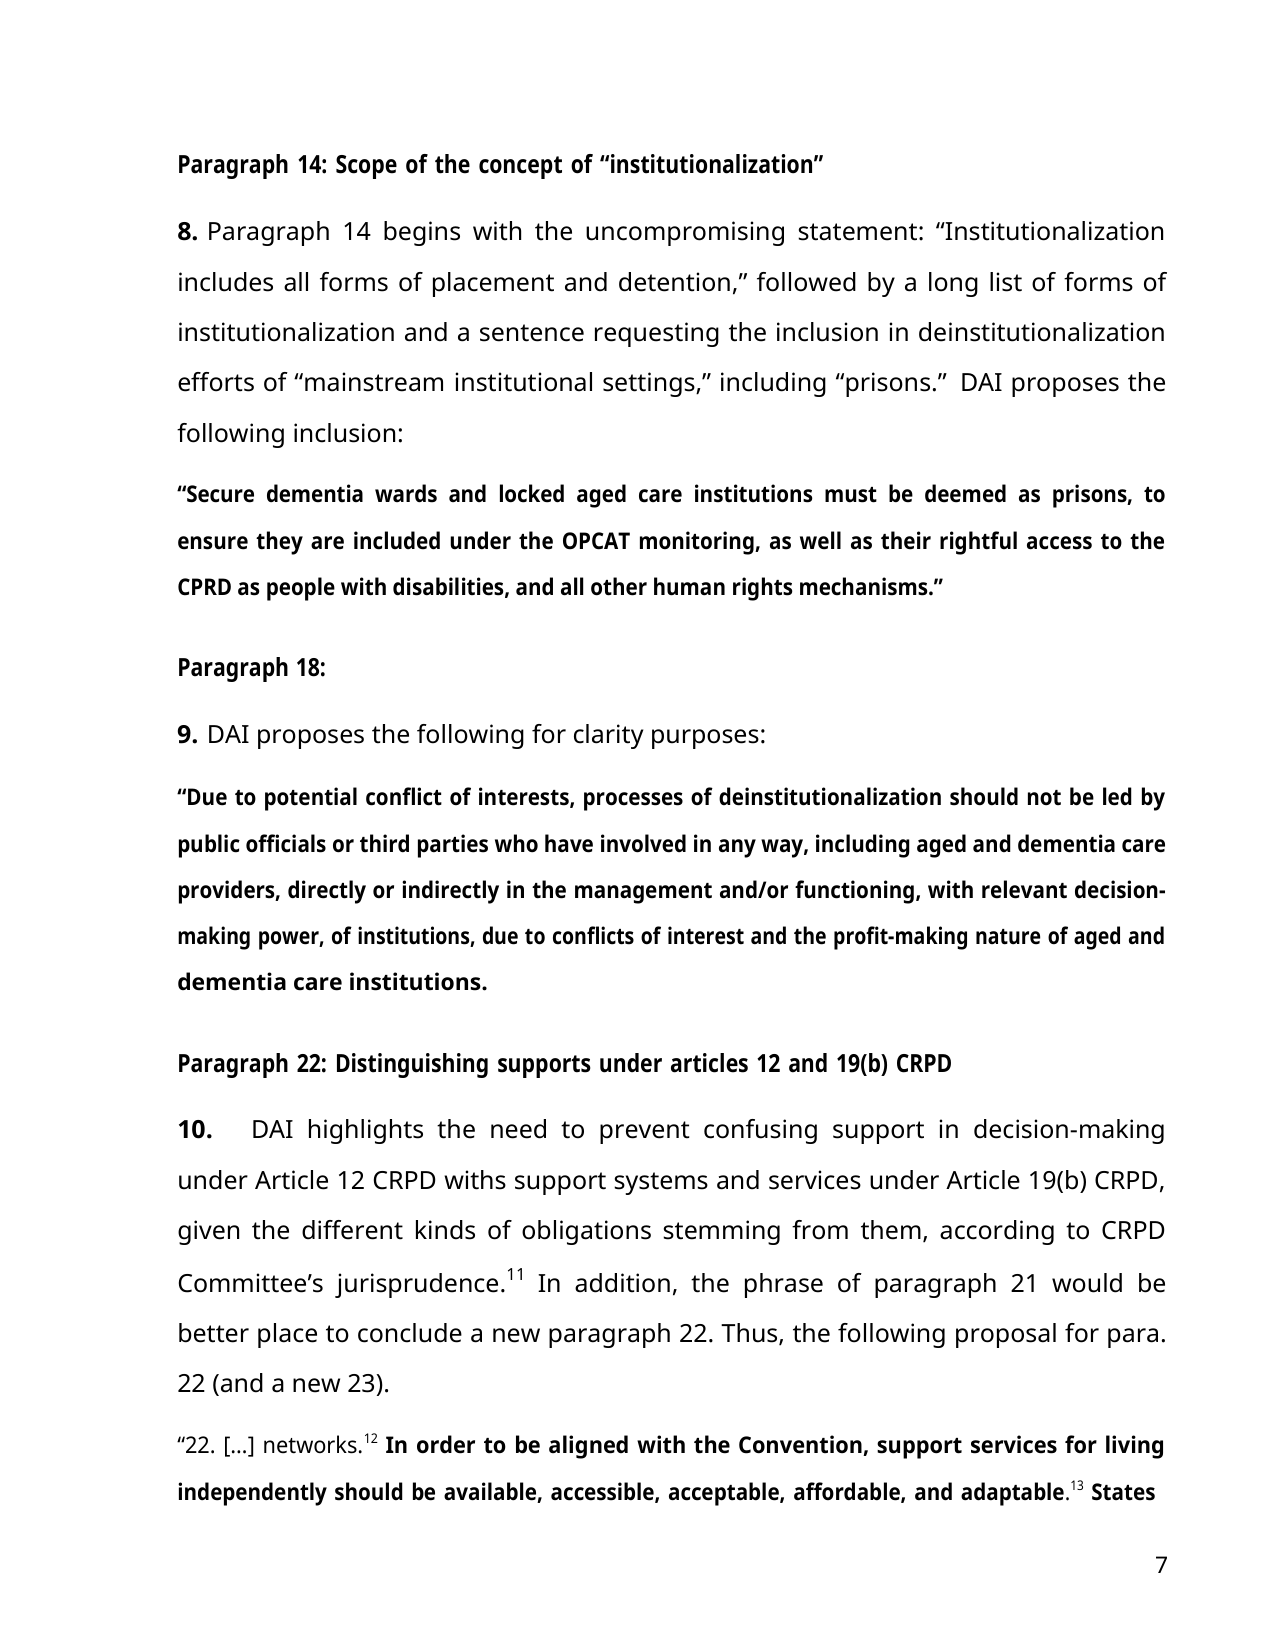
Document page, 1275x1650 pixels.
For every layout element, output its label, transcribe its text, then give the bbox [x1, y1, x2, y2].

subtitle Paragraph 14: Scope of the concept of “institutionalization” [177, 147, 1179, 181]
list Paragraph 14 begins with the uncompromising statement: “Institutionalization includes all forms of placement and detention,” followed by a long list of forms of institutionalization and a sentence requesting the inclusion in deinstitutionalization efforts of “mainstream institutional settings,” including “prisons.” DAI proposes the following inclusion: [177, 214, 1167, 449]
text “Secure dementia wards and locked aged care institutions must be deemed as prisons, to ensure they are included under the OPCAT monitoring, as well as their rightful access to the CPRD as people with disabilities, and all other human rights mechanisms.” [177, 478, 1167, 602]
list DAI highlights the need to prevent confusing support in decision-making under Article 12 CRPD withs support systems and services under Article 19(b) CRPD, given the different kinds of obligations stemming from them, according to CRPD Committee’s jurisprudence.11 In addition, the phrase of paragraph 21 would be better place to conclude a new paragraph 22. Thus, the following proposal for para. 22 (and a new 23). [177, 1112, 1167, 1400]
list DAI proposes the following for clarity purposes: [177, 716, 1179, 751]
text “22. […] networks.12 In order to be aligned with the Convention, support services for living independently should be available, accessible, acceptable, affordable, and adaptable.13 States [177, 1429, 1167, 1507]
text “Due to potential conflict of interests, processes of deinstitutionalization should not be led by public officials or third parties who have involved in any way, including aged and dementia care providers, directly or indirectly in the management and/or functioning, with relevant decision- making power, of institutions, due to conflicts of interest and the profit-making nature of aged and dementia care institutions. [177, 781, 1167, 998]
subtitle Paragraph 18: [177, 650, 1179, 684]
subtitle Paragraph 22: Distinguishing supports under articles 12 and 19(b) CRPD [177, 1046, 1179, 1080]
